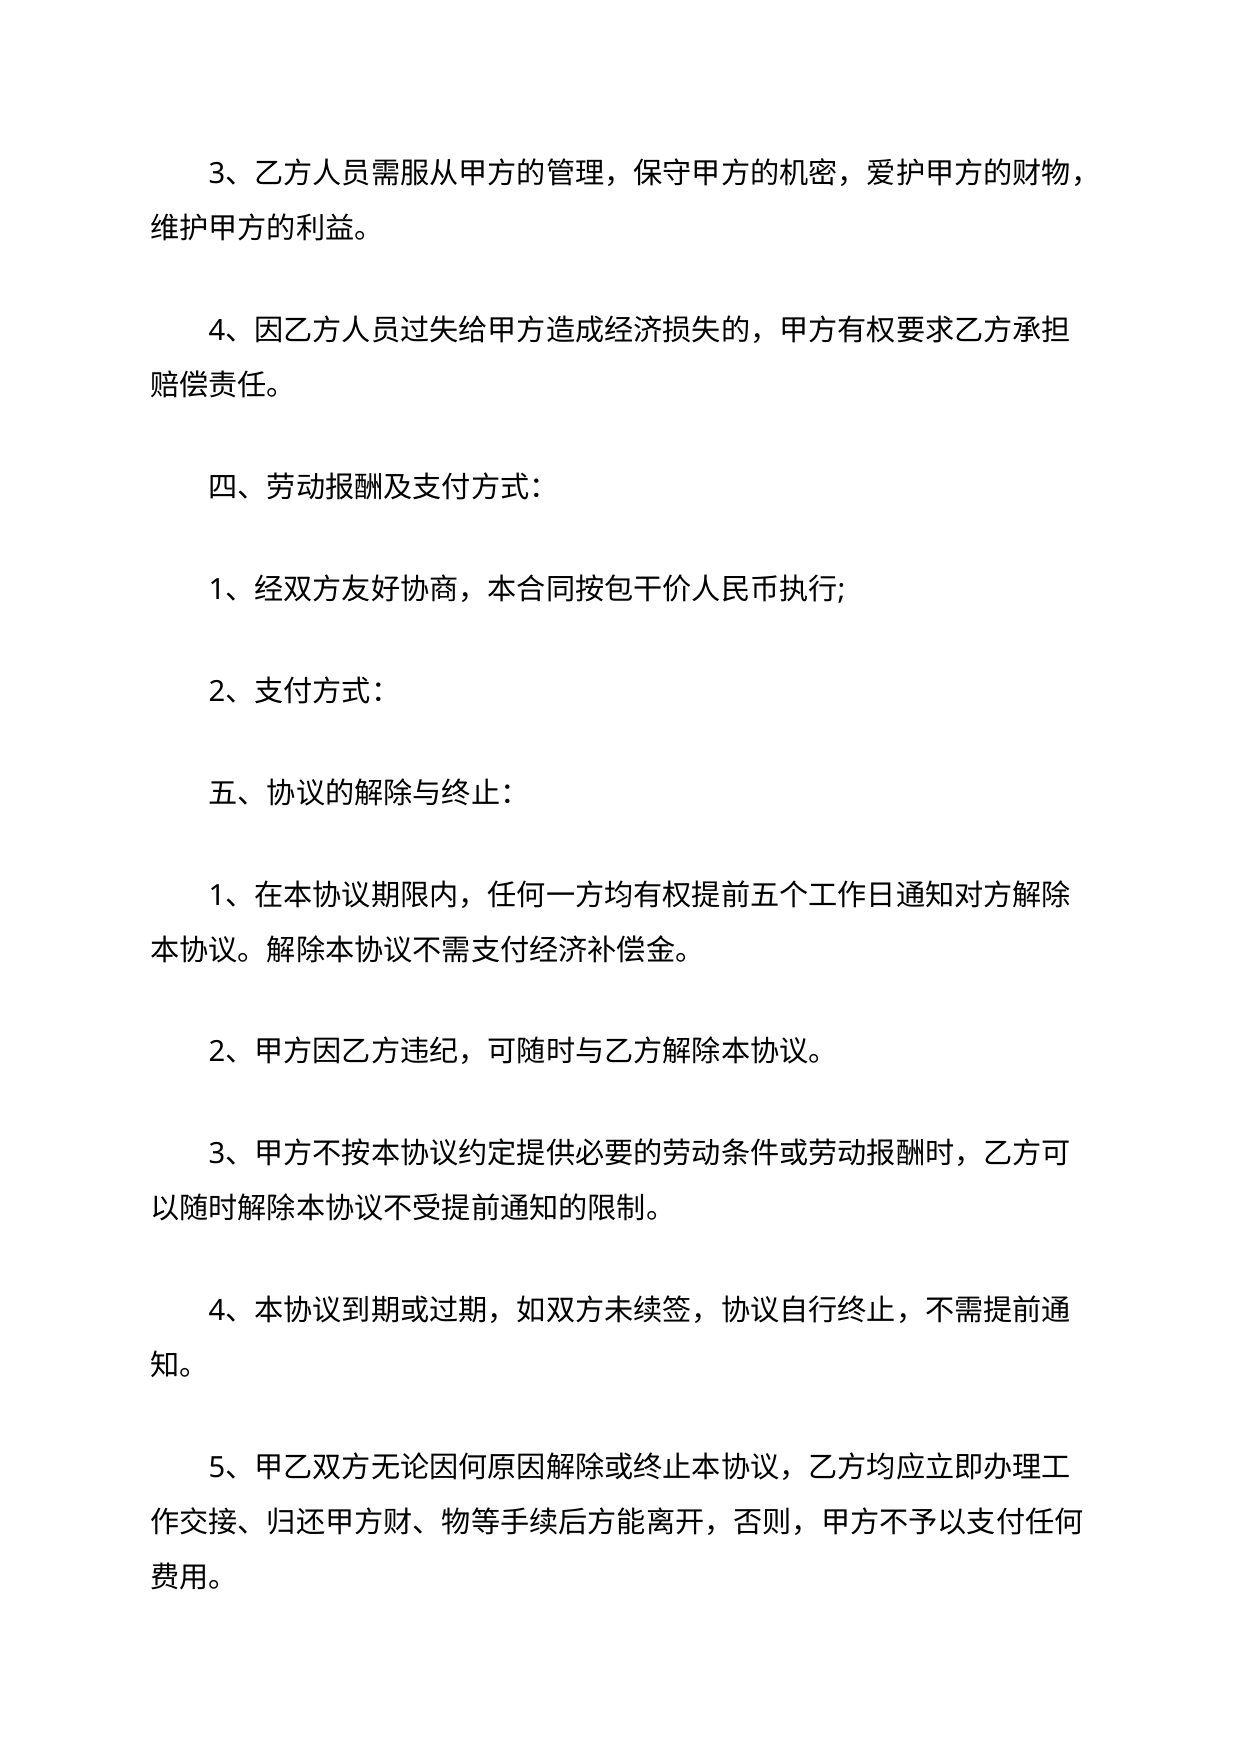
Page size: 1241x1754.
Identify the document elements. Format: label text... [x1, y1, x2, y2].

text 五、协议的解除与终止： [150, 769, 1090, 812]
text 3、乙方人员需服从甲方的管理，保守甲方的机密，爱护甲方的财物，维护甲方的利益。 [150, 150, 1090, 247]
text 4、本协议到期或过期，如双方未续签，协议自行终止，不需提前通知。 [150, 1287, 1090, 1384]
text 2、甲方因乙方违纪，可随时与乙方解除本协议。 [150, 1028, 1090, 1070]
text 5、甲乙双方无论因何原因解除或终止本协议，乙方均应立即办理工作交接、归还甲方财、物等手续后方能离开，否则，甲方不予以支付任何费用。 [150, 1443, 1090, 1596]
text 1、在本协议期限内，任何一方均有权提前五个工作日通知对方解除本协议。解除本协议不需支付经济补偿金。 [150, 871, 1090, 968]
text 四、劳动报酬及支付方式： [150, 463, 1090, 506]
text 3、甲方不按本协议约定提供必要的劳动条件或劳动报酬时，乙方可以随时解除本协议不受提前通知的限制。 [150, 1130, 1090, 1227]
text 1、经双方友好协商，本合同按包干价人民币执行; [150, 565, 1090, 608]
text 4、因乙方人员过失给甲方造成经济损失的，甲方有权要求乙方承担赔偿责任。 [150, 307, 1090, 404]
text 2、支付方式： [150, 667, 1090, 710]
